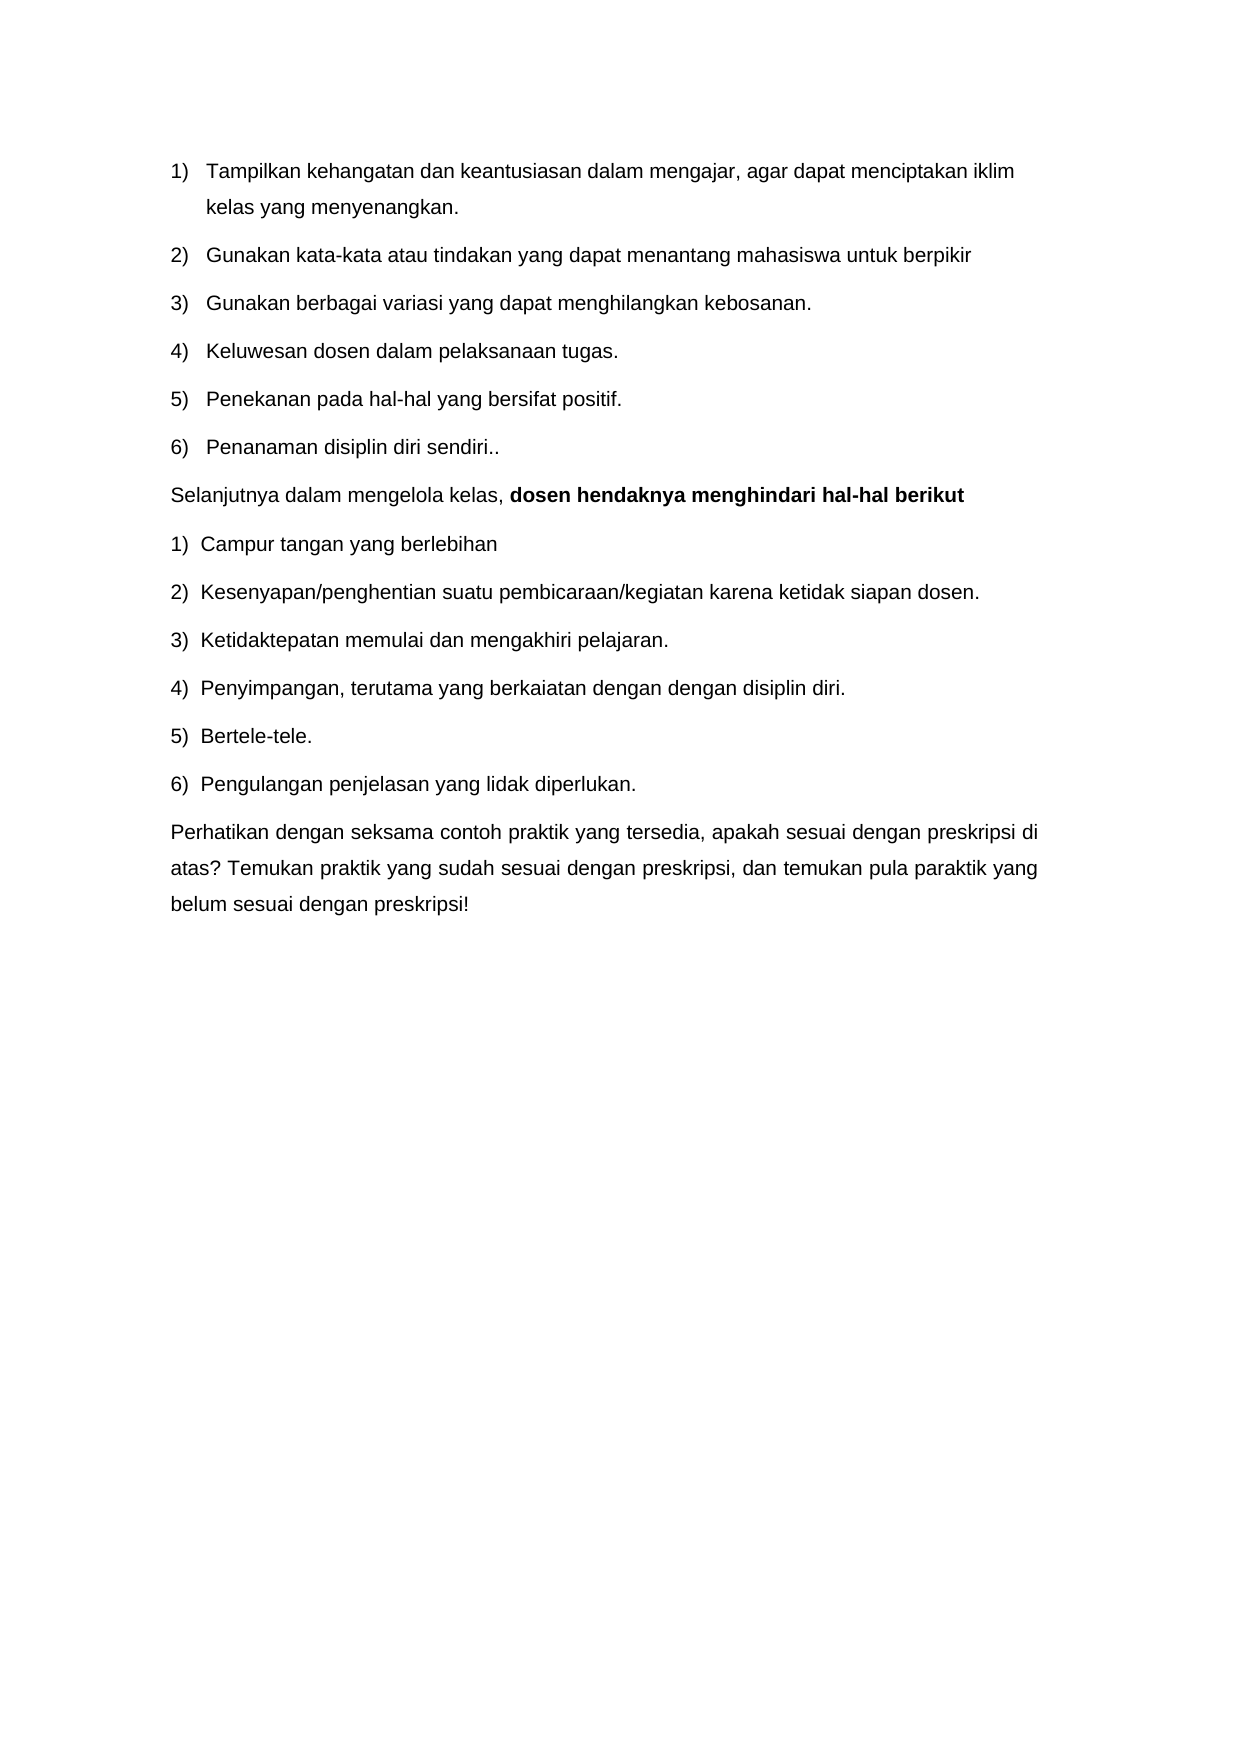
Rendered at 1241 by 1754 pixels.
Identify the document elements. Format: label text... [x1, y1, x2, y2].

list Pengulangan penjelasan yang lidak diperlukan. [170, 753, 1038, 801]
list Tampilkan kehangatan dan keantusiasan dalam mengajar, agar dapat menciptakan iklim kelas yang menyenangkan. [170, 150, 1038, 222]
list Gunakan berbagai variasi yang dapat menghilangkan kebosanan. [170, 272, 1038, 320]
list Penanaman disiplin diri sendiri.. [170, 416, 1038, 464]
list Keluwesan dosen dalam pelaksanaan tugas. [170, 320, 1038, 368]
text Selanjutnya dalam mengelola kelas, dosen hendaknya menghindari hal-hal berikut [170, 464, 1038, 512]
list Gunakan kata-kata atau tindakan yang dapat menantang mahasiswa untuk berpikir [170, 224, 1038, 272]
list Campur tangan yang berlebihan [170, 513, 1038, 561]
list Penekanan pada hal-hal yang bersifat positif. [170, 368, 1038, 416]
text Perhatikan dengan seksama contoh praktik yang tersedia, apakah sesuai dengan preskripsi di atas? Temukan praktik yang sudah sesuai dengan preskripsi, dan temukan pula paraktik yang belum sesuai dengan preskripsi! [170, 810, 1038, 918]
list Ketidaktepatan memulai dan mengakhiri pelajaran. [170, 609, 1038, 657]
list Penyimpangan, terutama yang berkaiatan dengan dengan disiplin diri. [170, 657, 1038, 705]
list Kesenyapan/penghentian suatu pembicaraan/kegiatan karena ketidak siapan dosen. [170, 561, 1038, 609]
list Bertele-tele. [170, 705, 1038, 753]
